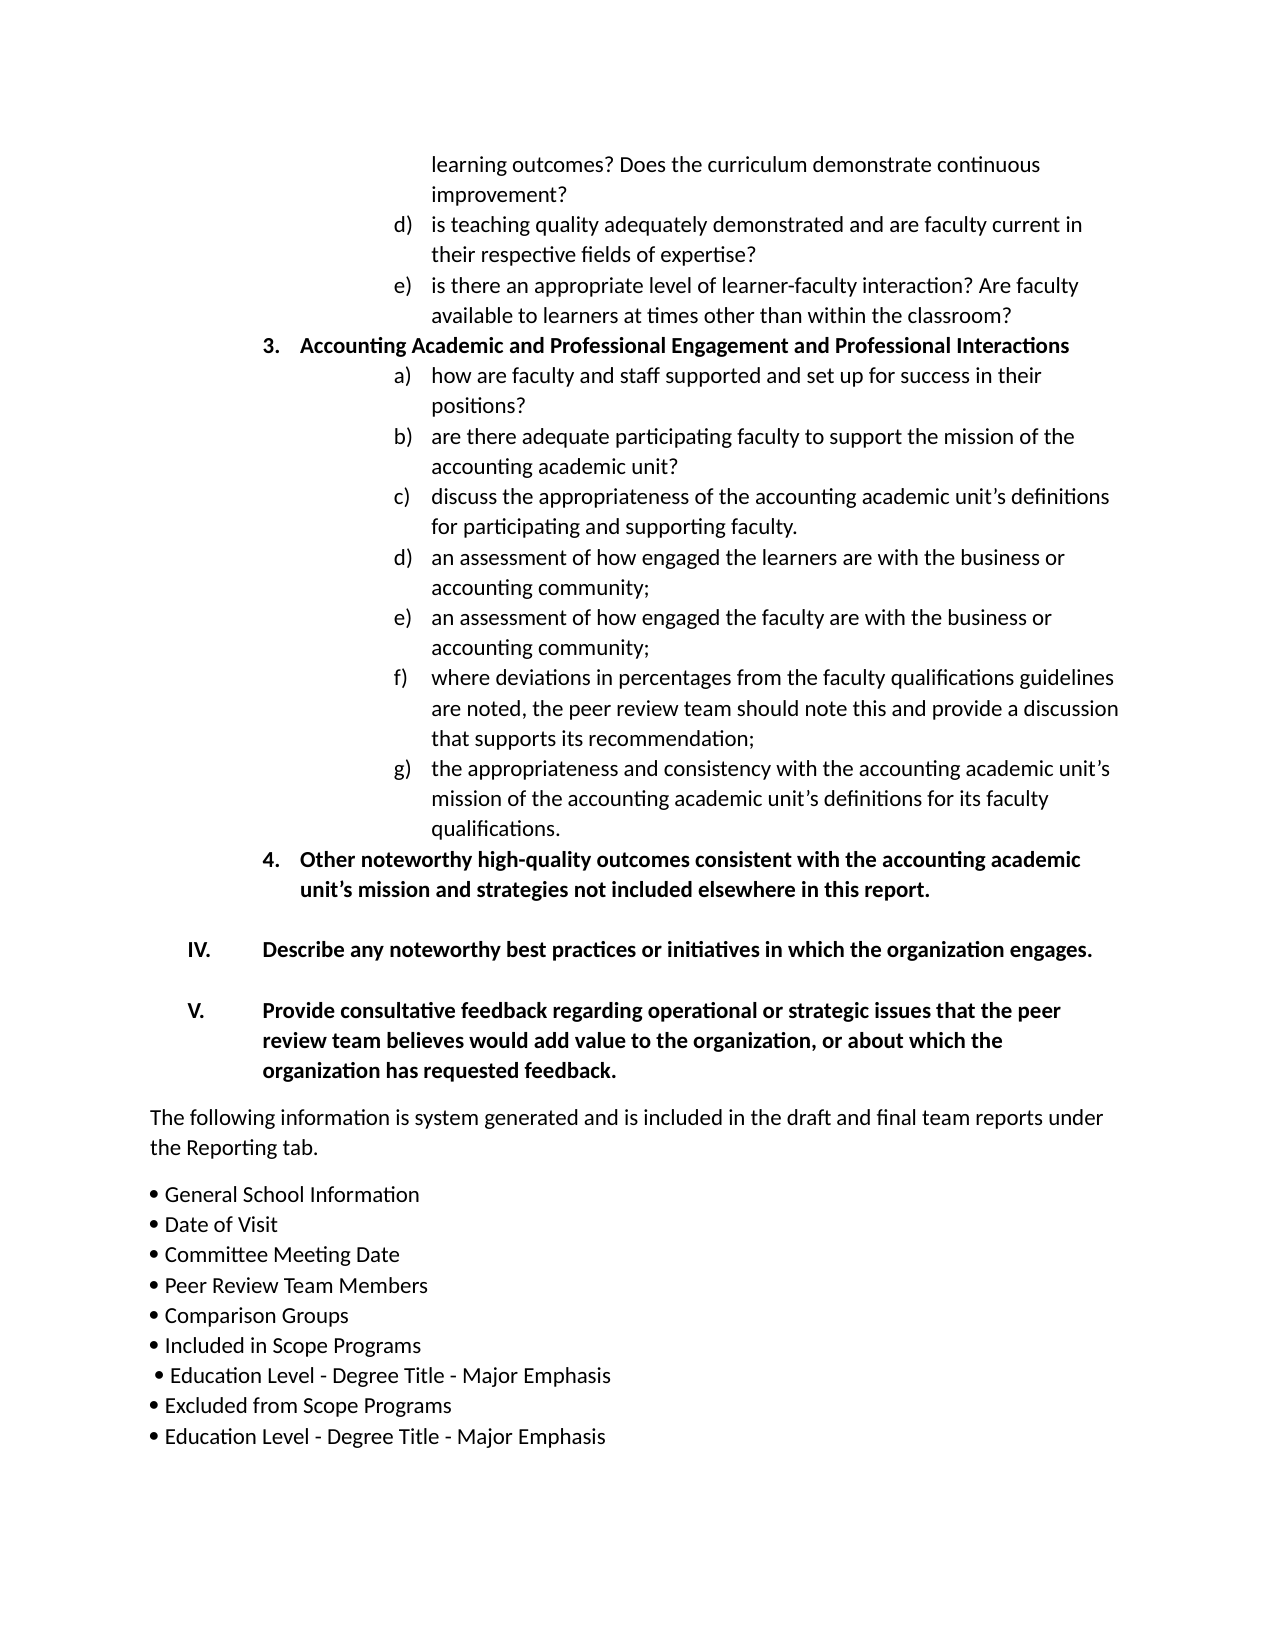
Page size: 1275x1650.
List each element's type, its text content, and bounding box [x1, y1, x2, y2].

text The following information is system generated and is included in the draft and final team reports under the Reporting tab. [150, 1103, 1125, 1161]
list how are faculty and staff supported and set up for success in their positions? [394, 361, 1125, 420]
list are there adequate participating faculty to support the mission of the accounting academic unit? [394, 422, 1125, 480]
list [394, 150, 1125, 208]
list discuss the appropriateness of the accounting academic unit’s definitions for participating and supporting faculty. [394, 482, 1125, 541]
list an assessment of how engaged the learners are with the business or accounting community; [394, 543, 1125, 601]
list Other noteworthy high-quality outcomes consistent with the accounting academic unit’s mission and strategies not included elsewhere in this report. [262, 845, 1125, 903]
text · Education Level - Degree Title - Major Emphasis [150, 1361, 1125, 1389]
list Describe any noteworthy best practices or initiatives in which the organization engages. [187, 935, 1125, 963]
text · General School Information [150, 1180, 1125, 1208]
text · Date of Visit [150, 1210, 1125, 1238]
list Provide consultative feedback regarding operational or strategic issues that the peer review team believes would add value to the organization, or about which the organization has requested feedback. [187, 996, 1125, 1084]
text · Excluded from Scope Programs [150, 1392, 1125, 1420]
text · Comparison Groups [150, 1301, 1125, 1329]
list Accounting Academic and Professional Engagement and Professional Interactions [262, 331, 1125, 359]
text · Included in Scope Programs [150, 1331, 1125, 1359]
list is there an appropriate level of learner-faculty interaction? Are faculty available to learners at times other than within the classroom? [394, 271, 1125, 329]
text · Peer Review Team Members [150, 1271, 1125, 1299]
list the appropriateness and consistency with the accounting academic unit’s mission of the accounting academic unit’s definitions for its faculty qualifications. [394, 754, 1125, 843]
list is teaching quality adequately demonstrated and are faculty current in their respective fields of expertise? [394, 210, 1125, 269]
text · Committee Meeting Date [150, 1241, 1125, 1269]
list where deviations in percentages from the faculty qualifications guidelines are noted, the peer review team should note this and provide a discussion that supports its recommendation; [394, 663, 1125, 752]
list an assessment of how engaged the faculty are with the business or accounting community; [394, 603, 1125, 661]
text · Education Level - Degree Title - Major Emphasis [150, 1422, 1125, 1450]
